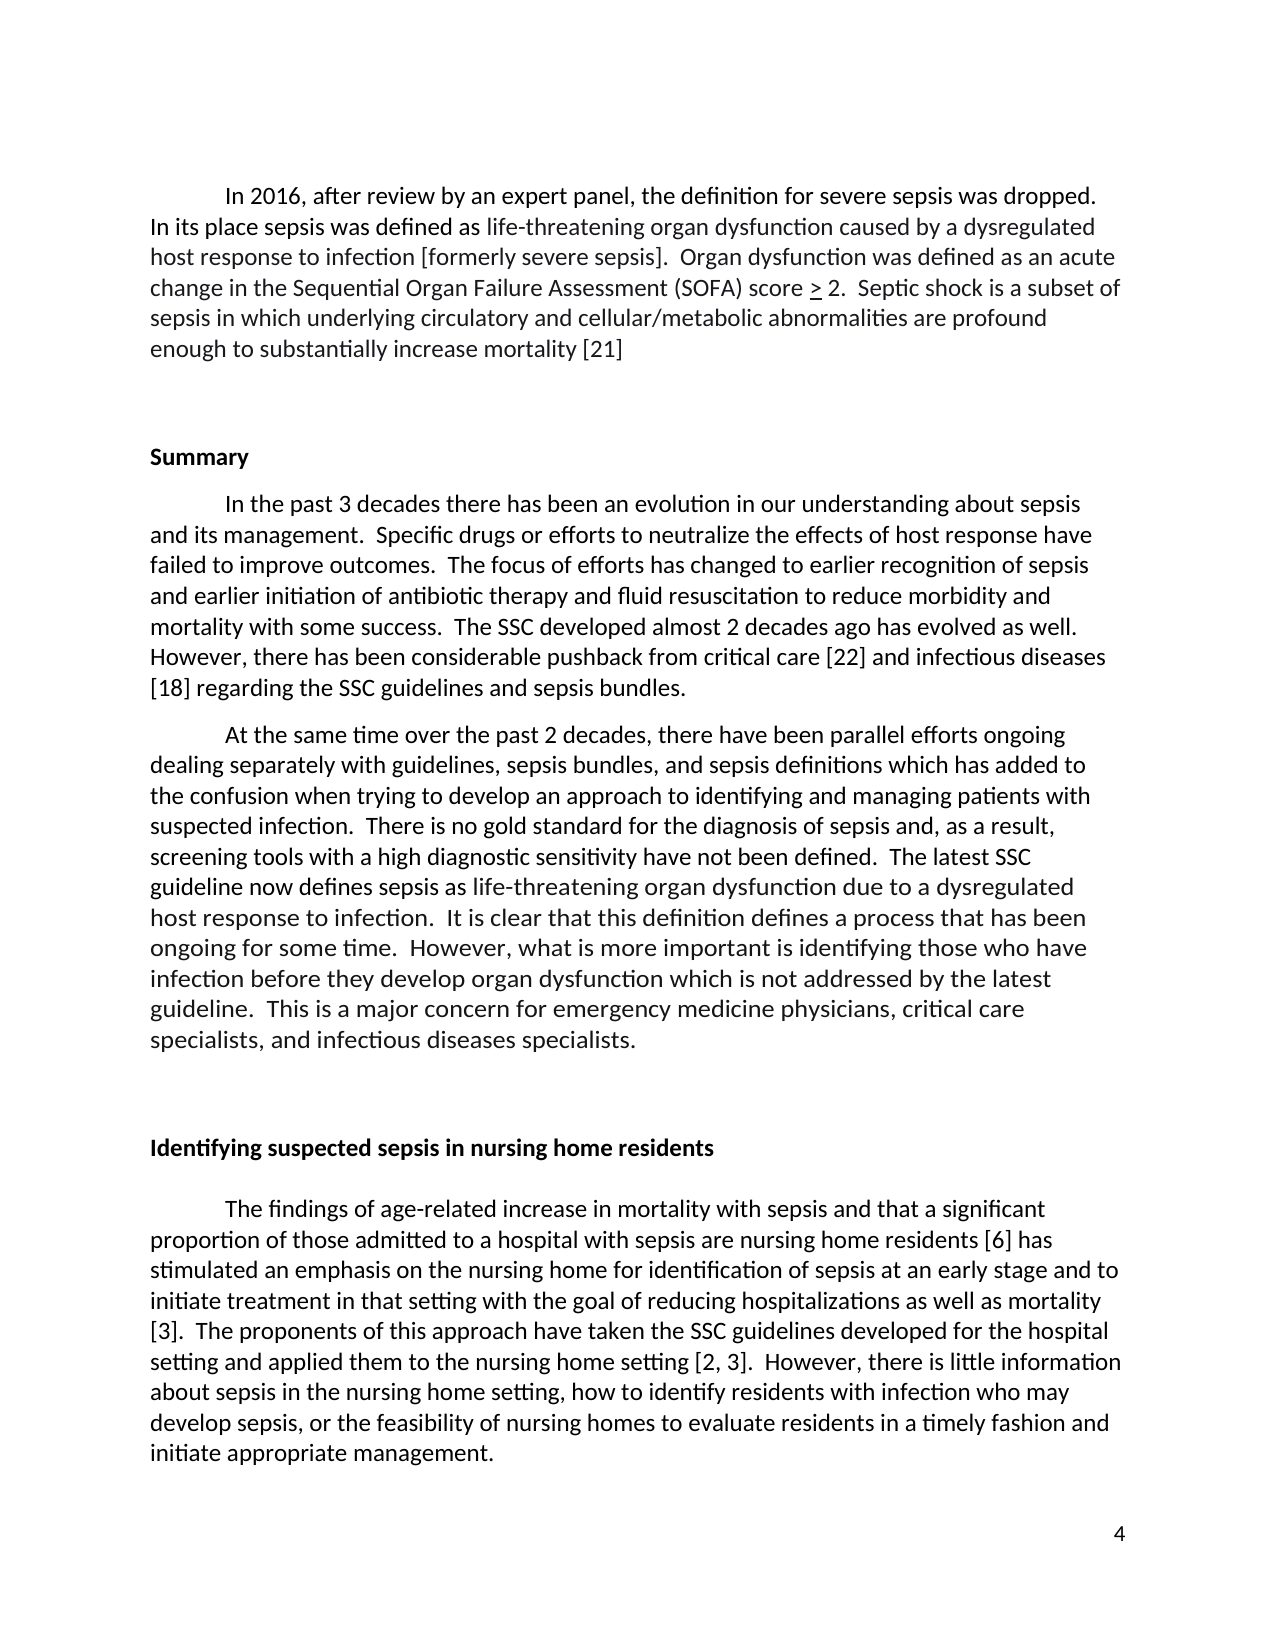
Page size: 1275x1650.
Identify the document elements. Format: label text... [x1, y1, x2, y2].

text The findings of age-related increase in mortality with sepsis and that a significant proportion of those admitted to a hospital with sepsis are nursing home residents [6] has stimulated an emphasis on the nursing home for identification of sepsis at an early stage and to initiate treatment in that setting with the goal of reducing hospitalizations as well as mortality [3]. The proponents of this approach have taken the SSC guidelines developed for the hospital setting and applied them to the nursing home setting [2, 3]. However, there is little information about sepsis in the nursing home setting, how to identify residents with infection who may develop sepsis, or the feasibility of nursing homes to evaluate residents in a timely fashion and initiate appropriate management. [150, 1193, 1125, 1468]
text Summary [150, 441, 1125, 472]
text Identifying suspected sepsis in nursing home residents [150, 1132, 1125, 1163]
text In 2016, after review by an expert panel, the definition for severe sepsis was dropped. In its place sepsis was defined as life-threatening organ dysfunction caused by a dysregulated host response to infection [formerly severe sepsis]. Organ dysfunction was defined as an acute change in the Sequential Organ Failure Assessment (SOFA) score > 2. Septic shock is a subset of sepsis in which underlying circulatory and cellular/metabolic abnormalities are profound enough to substantially increase mortality [21] [150, 181, 1125, 364]
text At the same time over the past 2 decades, there have been parallel efforts ongoing dealing separately with guidelines, sepsis bundles, and sepsis definitions which has added to the confusion when trying to develop an approach to identifying and managing patients with suspected infection. There is no gold standard for the diagnosis of sepsis and, as a result, screening tools with a high diagnostic sensitivity have not been defined. The latest SSC guideline now defines sepsis as life-threatening organ dysfunction due to a dysregulated host response to infection. It is clear that this definition defines a process that has been ongoing for some time. However, what is more important is identifying those who have infection before they develop organ dysfunction which is not addressed by the latest guideline. This is a major concern for emergency medicine physicians, critical care specialists, and infectious diseases specialists. [150, 719, 1125, 1054]
text In the past 3 decades there has been an evolution in our understanding about sepsis and its management. Specific drugs or efforts to neutralize the effects of host response have failed to improve outcomes. The focus of efforts has changed to earlier recognition of sepsis and earlier initiation of antibiotic therapy and fluid resuscitation to reduce morbidity and mortality with some success. The SSC developed almost 2 decades ago has evolved as well. However, there has been considerable pushback from critical care [22] and infectious diseases [18] regarding the SSC guidelines and sepsis bundles. [150, 488, 1125, 702]
